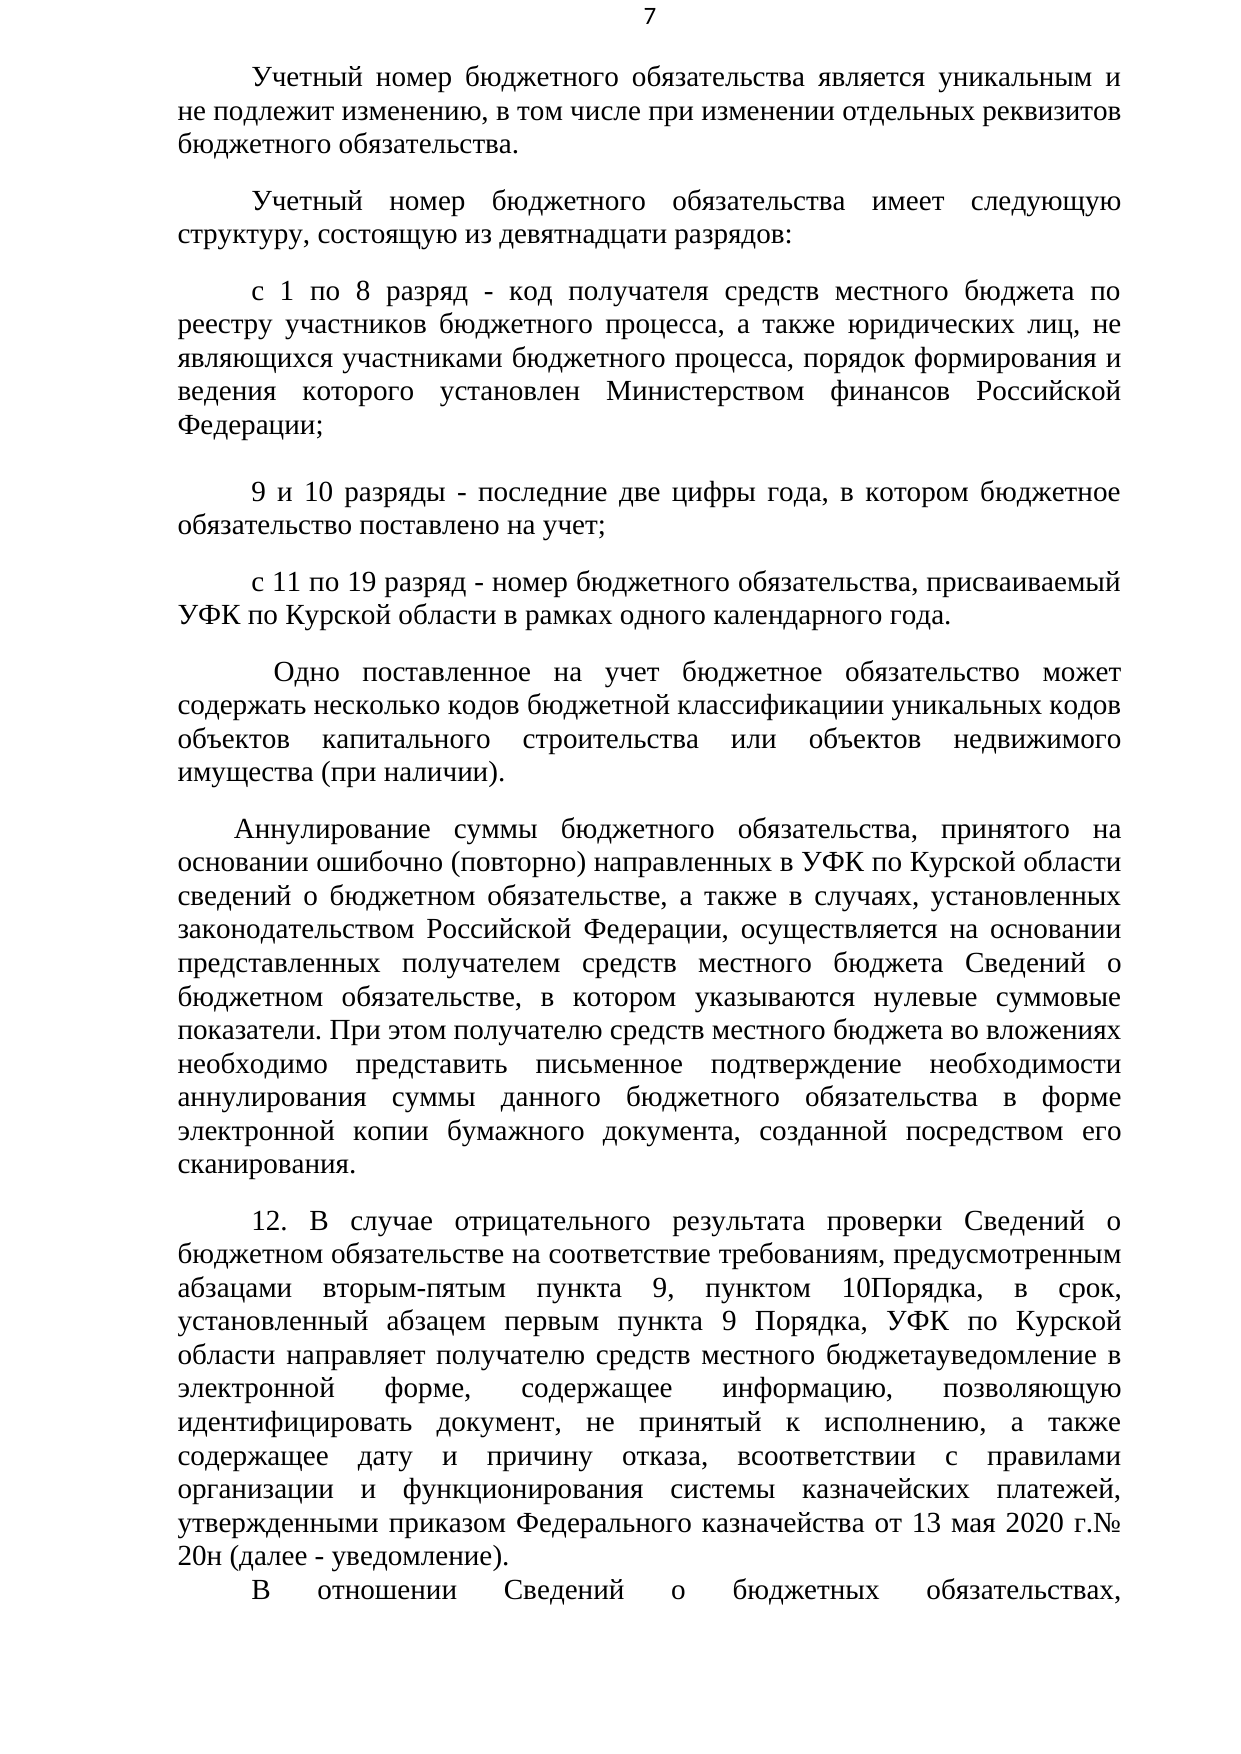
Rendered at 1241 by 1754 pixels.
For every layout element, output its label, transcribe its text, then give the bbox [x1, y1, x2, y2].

text 12. В случае отрицательного результата проверки Сведений о бюджетном обязательстве на соответствие требованиям, предусмотренным абзацами вторым-пятым пункта 9, пунктом 10Порядка, в срок, установленный абзацем первым пункта 9 Порядка, УФК по Курской области направляет получателю средств местного бюджетауведомление в электронной форме, содержащее информацию, позволяющую идентифицировать документ, не принятый к исполнению, а также содержащее дату и причину отказа, всоответствии с правилами организации и функционирования системы казначейских платежей, утвержденными приказом Федерального казначейства от 13 мая 2020 г.№ 20н (далее - уведомление). [177, 1203, 1122, 1572]
text Одно поставленное на учет бюджетное обязательство может содержать несколько кодов бюджетной классификациии уникальных кодов объектов капитального строительства или объектов недвижимого имущества (при наличии). [177, 654, 1122, 788]
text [177, 1572, 1122, 1605]
text с 1 по 8 разряд - код получателя средств местного бюджета по реестру участников бюджетного процесса, а также юридических лиц, не являющихся участниками бюджетного процесса, порядок формирования и ведения которого установлен Министерством финансов Российской Федерации; [177, 273, 1122, 440]
text Учетный номер бюджетного обязательства имеет следующую структуру, состоящую из девятнадцати разрядов: [177, 183, 1122, 250]
text Учетный номер бюджетного обязательства является уникальным и не подлежит изменению, в том числе при изменении отдельных реквизитов бюджетного обязательства. [177, 59, 1122, 160]
text с 11 по 19 разряд - номер бюджетного обязательства, присваиваемый УФК по Курской области в рамках одного календарного года. [177, 564, 1122, 631]
text Аннулирование суммы бюджетного обязательства, принятого на основании ошибочно (повторно) направленных в УФК по Курской области сведений о бюджетном обязательстве, а также в случаях, установленных законодательством Российской Федерации, осуществляется на основании представленных получателем средств местного бюджета Сведений о бюджетном обязательстве, в котором указываются нулевые суммовые показатели. При этом получателю средств местного бюджета во вложениях необходимо представить письменное подтверждение необходимости аннулирования суммы данного бюджетного обязательства в форме электронной копии бумажного документа, созданной посредством его сканирования. [177, 811, 1122, 1180]
text 9 и 10 разряды - последние две цифры года, в котором бюджетное обязательство поставлено на учет; [177, 474, 1122, 541]
